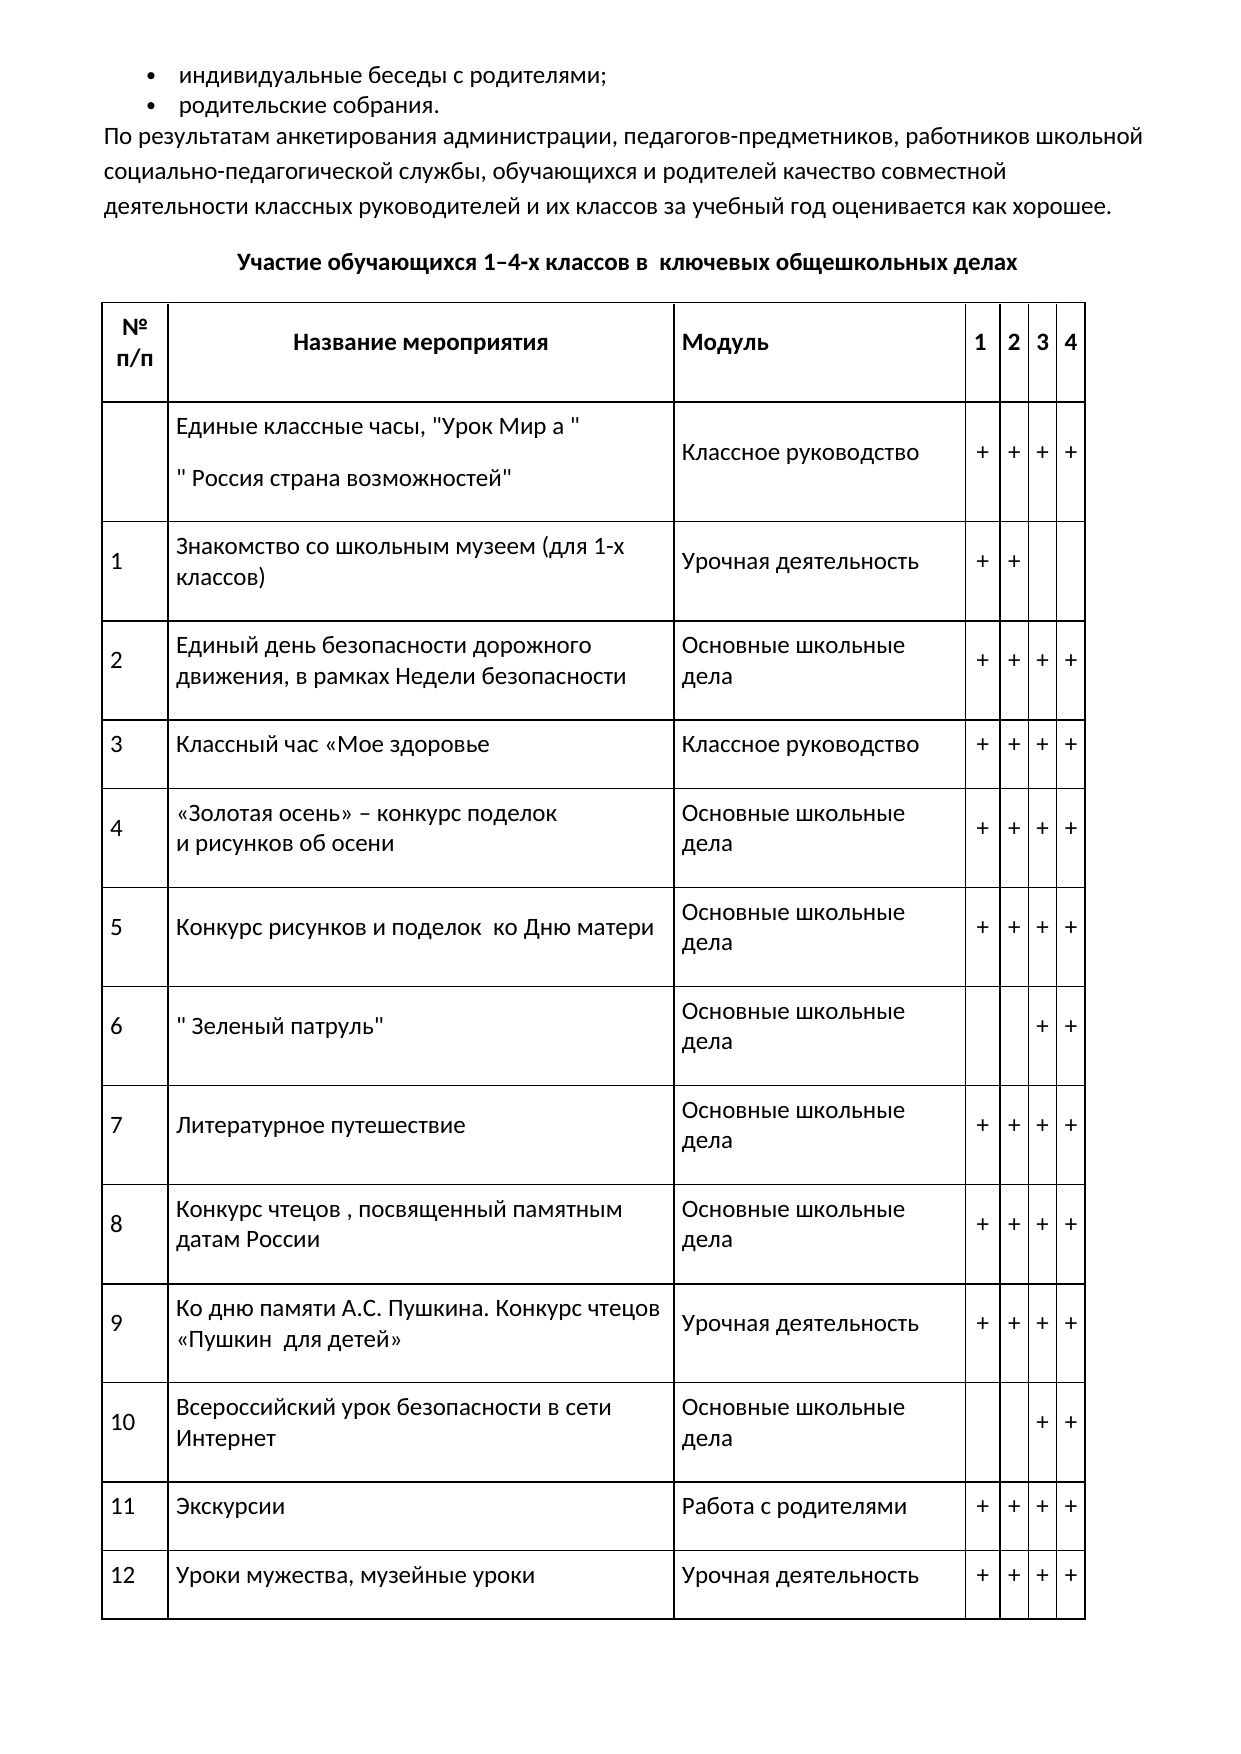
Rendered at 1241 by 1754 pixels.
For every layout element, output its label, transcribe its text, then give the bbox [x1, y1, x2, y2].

table_cell Конкурс чтецов , посвященный памятным датам России [169, 1185, 673, 1283]
table_cell + [1029, 403, 1056, 521]
table_cell [103, 403, 167, 521]
table_cell + [1057, 721, 1084, 787]
table_cell + [966, 403, 999, 521]
table_cell + [1057, 1383, 1084, 1481]
table_cell [1001, 1383, 1028, 1481]
table_cell + [1057, 987, 1084, 1085]
table_cell + [1057, 1285, 1084, 1382]
table_cell + [1057, 403, 1084, 521]
table_cell 2 [103, 622, 167, 719]
table_cell 5 [103, 888, 167, 986]
table_cell + [1029, 1086, 1056, 1184]
table_cell + [1029, 721, 1056, 787]
table_cell [966, 1383, 999, 1481]
table_header 3 [1029, 303, 1056, 401]
table_cell + [1057, 1185, 1084, 1283]
table_cell 11 [103, 1483, 167, 1549]
table_cell + [1029, 1483, 1056, 1549]
table_cell Урочная деятельность [675, 1285, 965, 1382]
table_cell Единые классные часы, "Урок Мир а " " Россия страна возможностей" [169, 403, 673, 521]
table_cell Конкурс рисунков и поделок ко Дню матери [169, 888, 673, 986]
table_cell + [1001, 1086, 1028, 1184]
table_cell + [1029, 987, 1056, 1085]
table_cell Основные школьные дела [675, 622, 965, 719]
table_cell Ко дню памяти А.С. Пушкина. Конкурс чтецов «Пушкин для детей» [169, 1285, 673, 1382]
table_cell + [1029, 622, 1056, 719]
table_cell + [1001, 1285, 1028, 1382]
table_cell + [966, 721, 999, 787]
table_cell Литературное путешествие [169, 1086, 673, 1184]
table_cell + [1057, 1551, 1084, 1618]
table_cell [1029, 522, 1056, 620]
table_cell Основные школьные дела [675, 888, 965, 986]
table_cell + [1001, 1551, 1028, 1618]
table_cell [966, 987, 999, 1085]
table_header 4 [1057, 303, 1084, 401]
table_cell + [1001, 789, 1028, 887]
list индивидуальные беседы с родителями; [147, 59, 1133, 90]
table_cell + [966, 622, 999, 719]
list родительские собрания. [147, 90, 1133, 120]
text Участие обучающихся 1–4-х классов в ключевых общешкольных делах [103, 246, 1152, 277]
table_cell «Золотая осень» – конкурс поделок и рисунков об осени [169, 789, 673, 887]
table_cell 12 [103, 1551, 167, 1618]
table_cell + [1057, 888, 1084, 986]
table_cell + [966, 888, 999, 986]
table_header 2 [1001, 303, 1028, 401]
table_cell 7 [103, 1086, 167, 1184]
table_cell [1057, 522, 1084, 620]
table_cell + [1057, 622, 1084, 719]
table_cell + [1057, 789, 1084, 887]
table_cell [1001, 987, 1028, 1085]
table_cell Урочная деятельность [675, 522, 965, 620]
table_cell Урочная деятельность [675, 1551, 965, 1618]
table_cell + [966, 522, 999, 620]
table_cell 9 [103, 1285, 167, 1382]
table_cell Основные школьные дела [675, 1086, 965, 1184]
table_cell + [1029, 888, 1056, 986]
table_cell 10 [103, 1383, 167, 1481]
table_cell + [966, 1551, 999, 1618]
table_cell Классное руководство [675, 721, 965, 787]
table_cell + [1001, 522, 1028, 620]
table_cell Единый день безопасности дорожного движения, в рамках Недели безопасности [169, 622, 673, 719]
table_cell + [966, 1086, 999, 1184]
table_cell + [1029, 789, 1056, 887]
table_cell Знакомство со школьным музеем (для 1-х классов) [169, 522, 673, 620]
table_header Название мероприятия [169, 303, 674, 401]
table_cell + [1001, 403, 1028, 521]
table_cell Уроки мужества, музейные уроки [169, 1551, 673, 1618]
table_cell + [1057, 1483, 1084, 1549]
table_cell + [966, 1285, 999, 1382]
text По результатам анкетирования администрации, педагогов-предметников, работников школьной социально-педагогической службы, обучающихся и родителей качество совместной деятельности классных руководителей и их классов за учебный год оценивается как хорошее. [103, 120, 1152, 221]
table_cell + [1029, 1185, 1056, 1283]
table_cell Основные школьные дела [675, 1383, 965, 1481]
table_cell + [1001, 721, 1028, 787]
table_cell 3 [103, 721, 167, 787]
table_cell + [1029, 1285, 1056, 1382]
table_cell + [1029, 1383, 1056, 1481]
table_cell 6 [103, 987, 167, 1085]
table_cell " Зеленый патруль" [169, 987, 673, 1085]
table_cell 8 [103, 1185, 167, 1283]
table_cell Всероссийский урок безопасности в сети Интернет [169, 1383, 673, 1481]
table_cell Экскурсии [169, 1483, 673, 1549]
table_header № п/п [103, 303, 168, 401]
table_cell + [966, 1185, 999, 1283]
table_cell + [966, 789, 999, 887]
table_header Модуль [675, 303, 965, 401]
table_header 1 [966, 303, 1000, 401]
table_cell + [1001, 1483, 1028, 1549]
table_cell Классное руководство [675, 403, 965, 521]
table_cell + [1001, 622, 1028, 719]
table_cell + [1001, 888, 1028, 986]
table_cell + [1029, 1551, 1056, 1618]
table_cell 1 [103, 522, 167, 620]
table_cell 4 [103, 789, 167, 887]
table_cell Основные школьные дела [675, 789, 965, 887]
table_cell Основные школьные дела [675, 987, 965, 1085]
table_cell + [966, 1483, 999, 1549]
table_cell + [1057, 1086, 1084, 1184]
table_cell Основные школьные дела [675, 1185, 965, 1283]
table_cell + [1001, 1185, 1028, 1283]
table_cell Работа с родителями [675, 1483, 965, 1549]
table_cell Классный час «Мое здоровье [169, 721, 673, 787]
